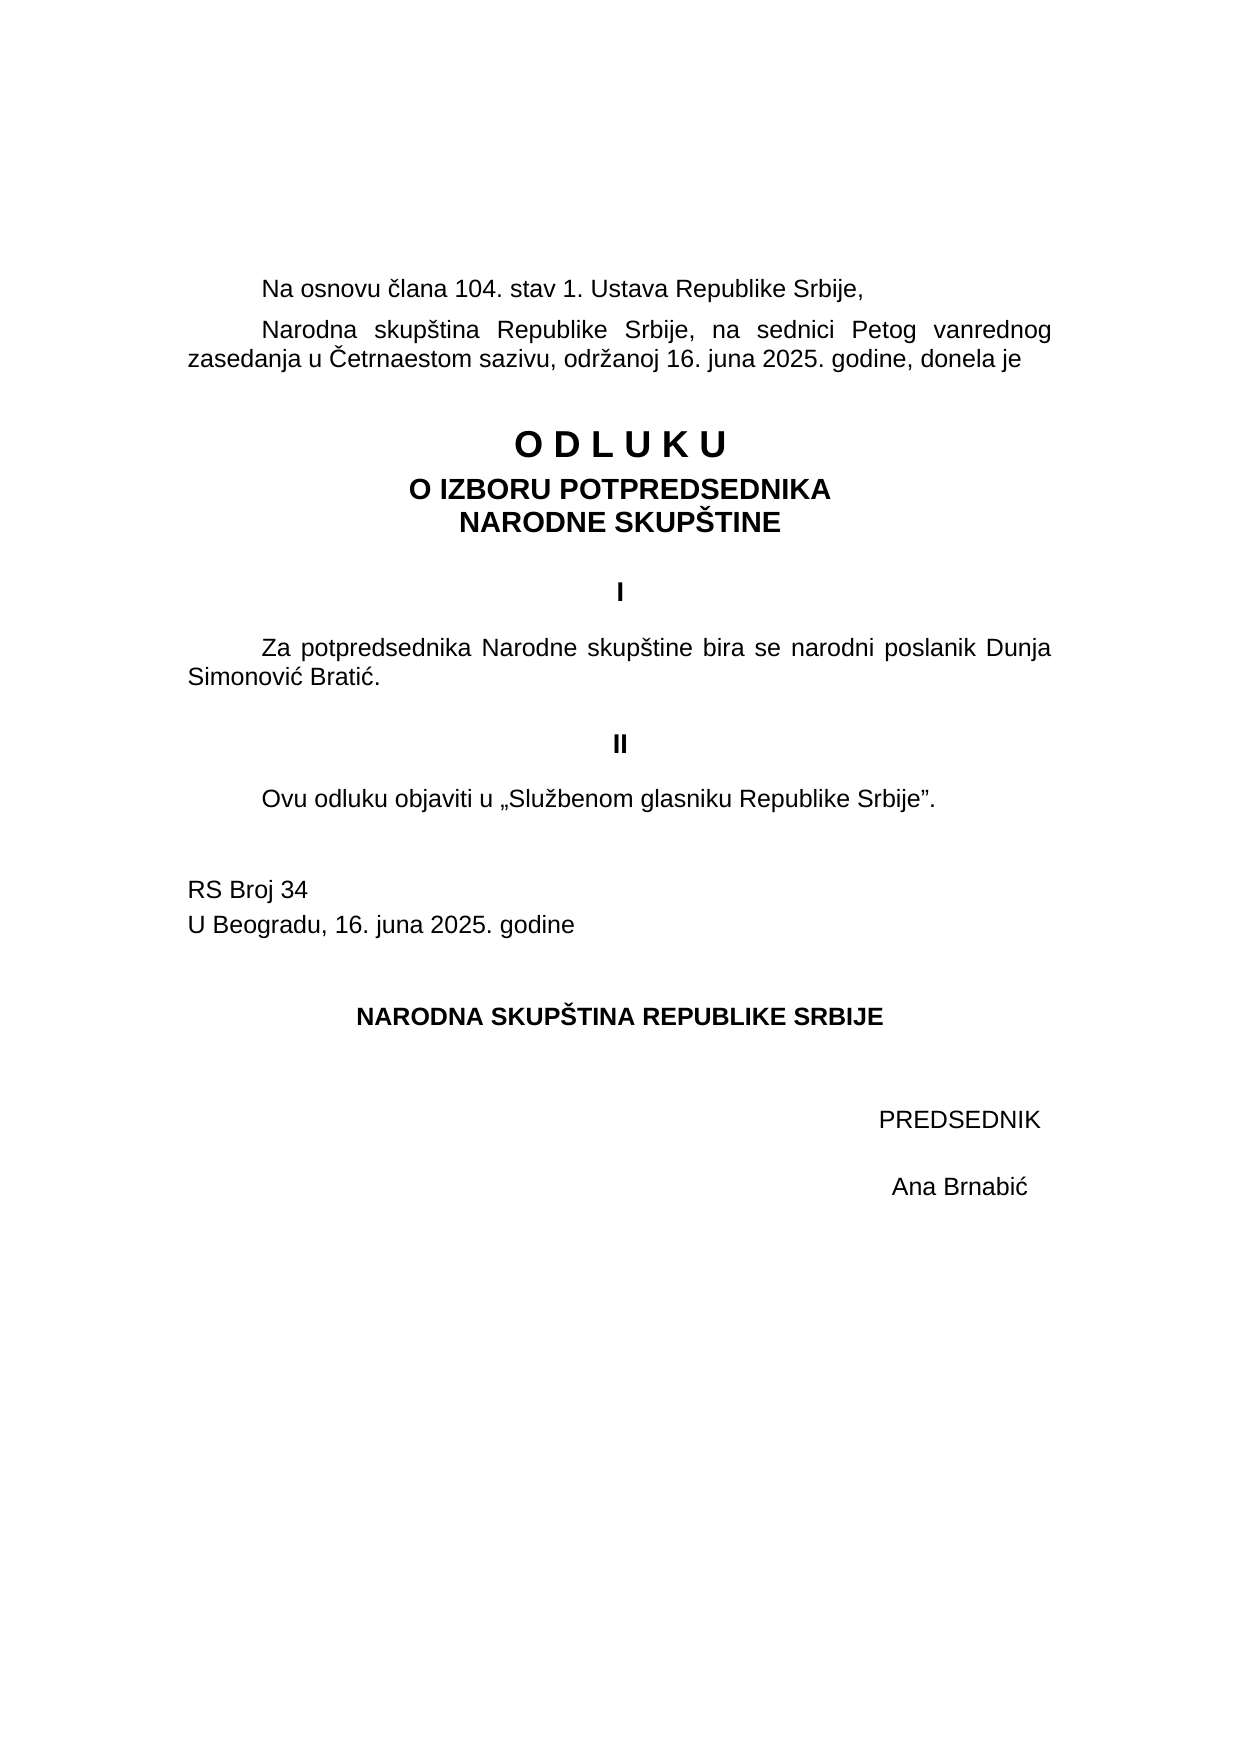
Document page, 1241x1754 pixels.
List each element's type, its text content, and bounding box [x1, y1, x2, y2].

text RS Broj 34 [187, 875, 1053, 904]
text Na osnovu člana 104. stav 1. Ustava Republike Srbije, [187, 274, 1053, 302]
text O IZBORU POTPREDSEDNIKA [187, 472, 1053, 505]
text Za potpredsednika Narodne skupštine bira se narodni poslanik Dunja Simonović Bratić. [187, 633, 1053, 690]
text U Beogradu, 16. juna 2025. godine [187, 910, 1053, 939]
text PREDSEDNIK [187, 1105, 1053, 1134]
text Narodna skupština Republike Srbije, na sednici Petog vanrednog zasedanja u Četrnaestom sazivu, održanoj 16. juna 2025. godine, donela je [187, 315, 1053, 372]
text O D L U K U [187, 422, 1053, 466]
text NARODNE SKUPŠTINE [187, 505, 1053, 539]
text I [187, 576, 1053, 608]
text NARODNA SKUPŠTINA REPUBLIKE SRBIJE [187, 1001, 1053, 1030]
text II [187, 728, 1053, 759]
text Ovu odluku objaviti u „Službenom glasniku Republike Srbije”. [187, 784, 1053, 813]
text Ana Brnabić [187, 1171, 1053, 1200]
